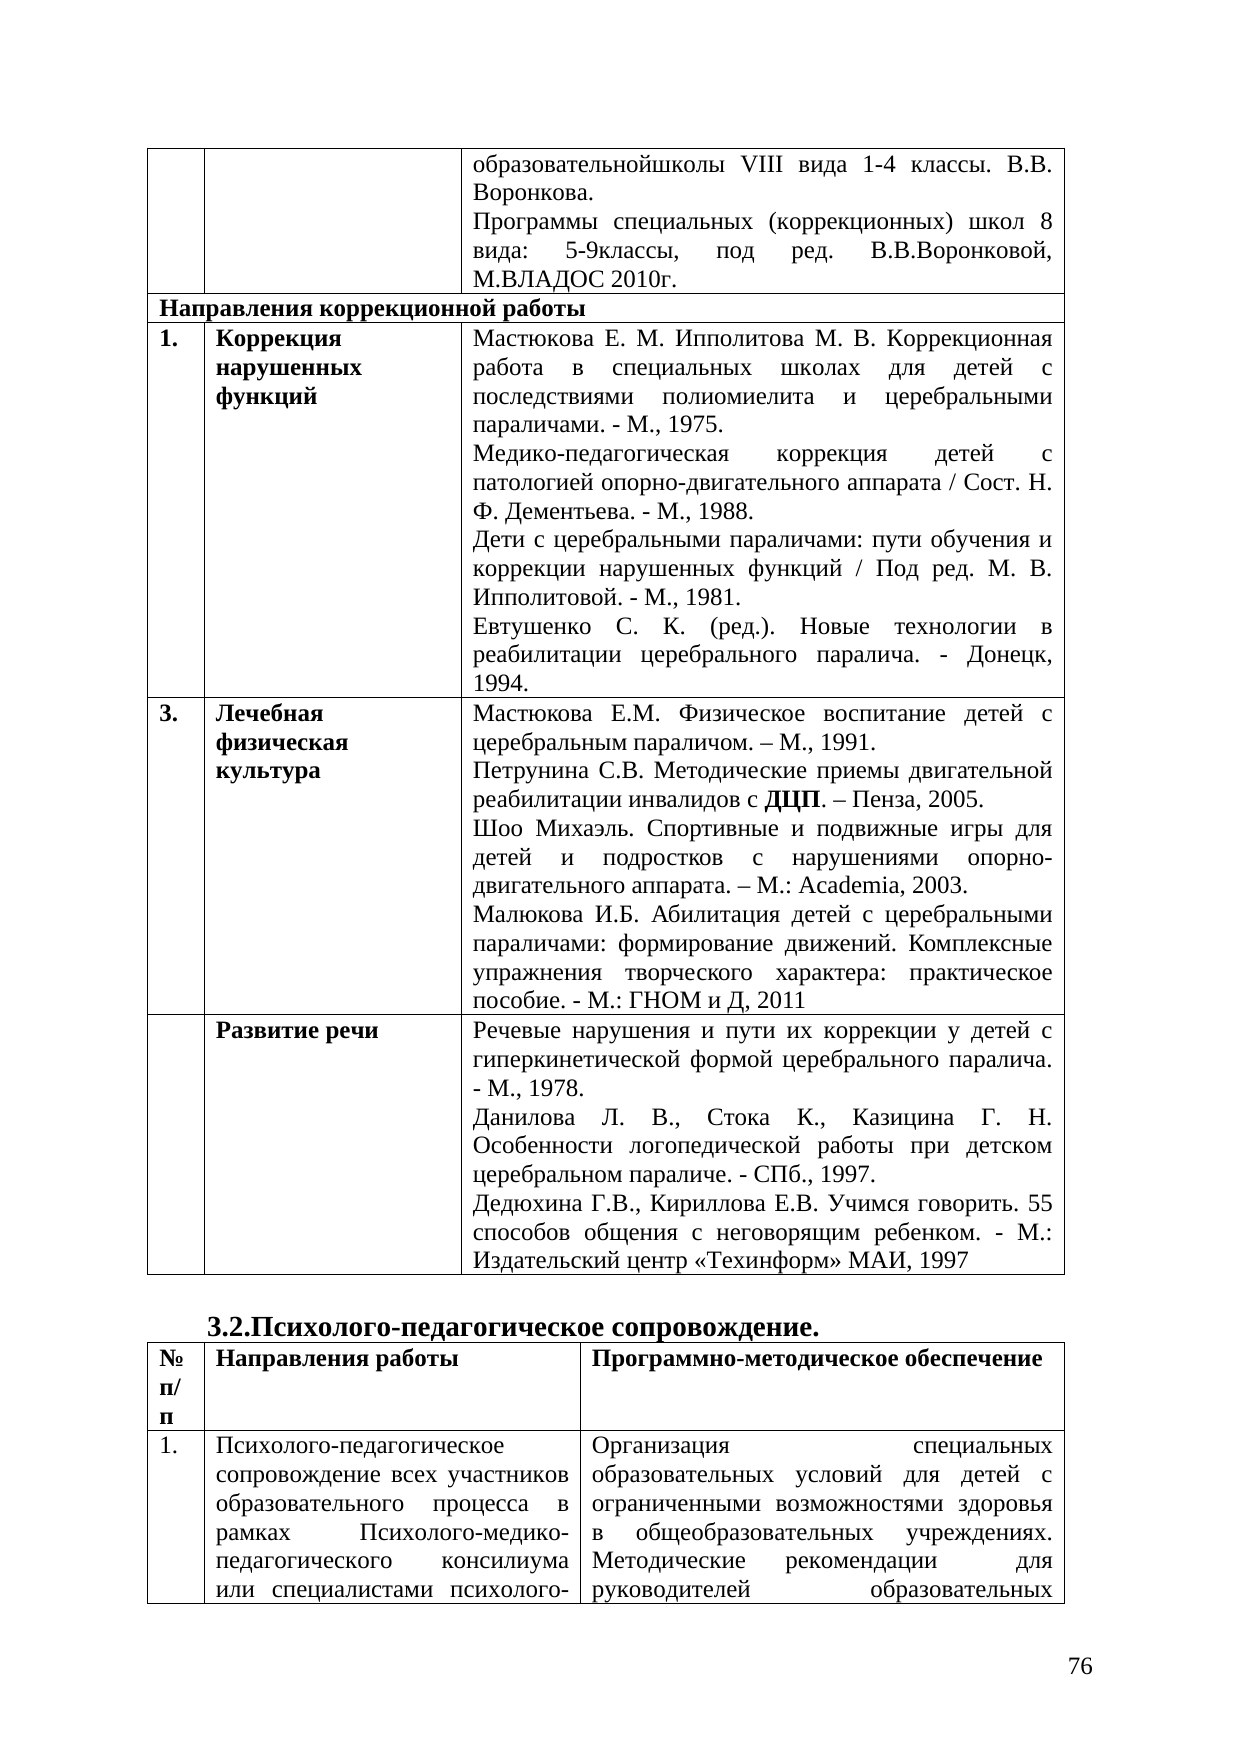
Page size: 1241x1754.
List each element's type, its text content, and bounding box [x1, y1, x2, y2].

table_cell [205, 1431, 580, 1603]
table_header Направления работы [205, 1343, 580, 1429]
table_cell Мастюкова Е. М. Ипполитова М. В. Коррекционная работа в специальных школах для детей с последствиями полиомиелита и церебральными параличами. - М., 1975. Медико-педагогическая коррекция детей с патологией опорно-двигательного аппарата / Сост. Н. Ф. Дементьева. - М., 1988. Дети с церебральными параличами: пути обучения и коррекции нарушенных функций / Под ред. М. В. Ипполитовой. - М., 1981. Евтушенко С. К. (ред.). Новые технологии в реабилитации церебрального паралича. - Донецк, 1994. [462, 323, 1064, 697]
table_cell Речевые нарушения и пути их коррекции у детей с гиперкинетической формой церебрального паралича. - М., 1978. Данилова Л. В., Стока К., Казицина Г. Н. Особенности логопедической работы при детском церебральном параличе. - СПб., 1997. Дедюхина Г.В., Кириллова Е.В. Учимся говорить. 55 способов общения с неговорящим ребенком. - М.: Издательский центр «Техинформ» МАИ, 1997 [462, 1015, 1064, 1274]
table_header Программно-методическое обеспечение [581, 1343, 1064, 1429]
table_cell 1. [148, 1431, 204, 1603]
table_cell 3. [148, 698, 204, 1014]
table_cell Мастюкова Е.М. Физическое воспитание детей с церебральным параличом. – М., 1991. Петрунина С.В. Методические приемы двигательной реабилитации инвалидов с ДЦП. – Пенза, 2005. Шоо Михаэль. Спортивные и подвижные игры для детей и подростков с нарушениями опорно-двигательного аппарата. – М.: Academia, 2003. Малюкова И.Б. Абилитация детей с церебральными параличами: формирование движений. Комплексные упражнения творческого характера: практическое пособие. - М.: ГНОМ и Д, 2011 [462, 698, 1064, 1014]
text 3.2.Психолого-педагогическое сопровождение. [148, 1309, 1092, 1342]
table_cell [148, 1015, 204, 1274]
table_cell 1. [148, 323, 204, 697]
table_cell Коррекция нарушенных функций [205, 323, 461, 697]
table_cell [205, 149, 461, 292]
table_cell Лечебная физическая культура [205, 698, 461, 1014]
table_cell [581, 1431, 1064, 1603]
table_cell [462, 149, 1064, 292]
table_cell Развитие речи [205, 1015, 461, 1274]
table_header № п/п [148, 1343, 204, 1429]
table_cell 2 [148, 149, 204, 292]
table_cell Направления коррекционной работы [148, 294, 1064, 322]
